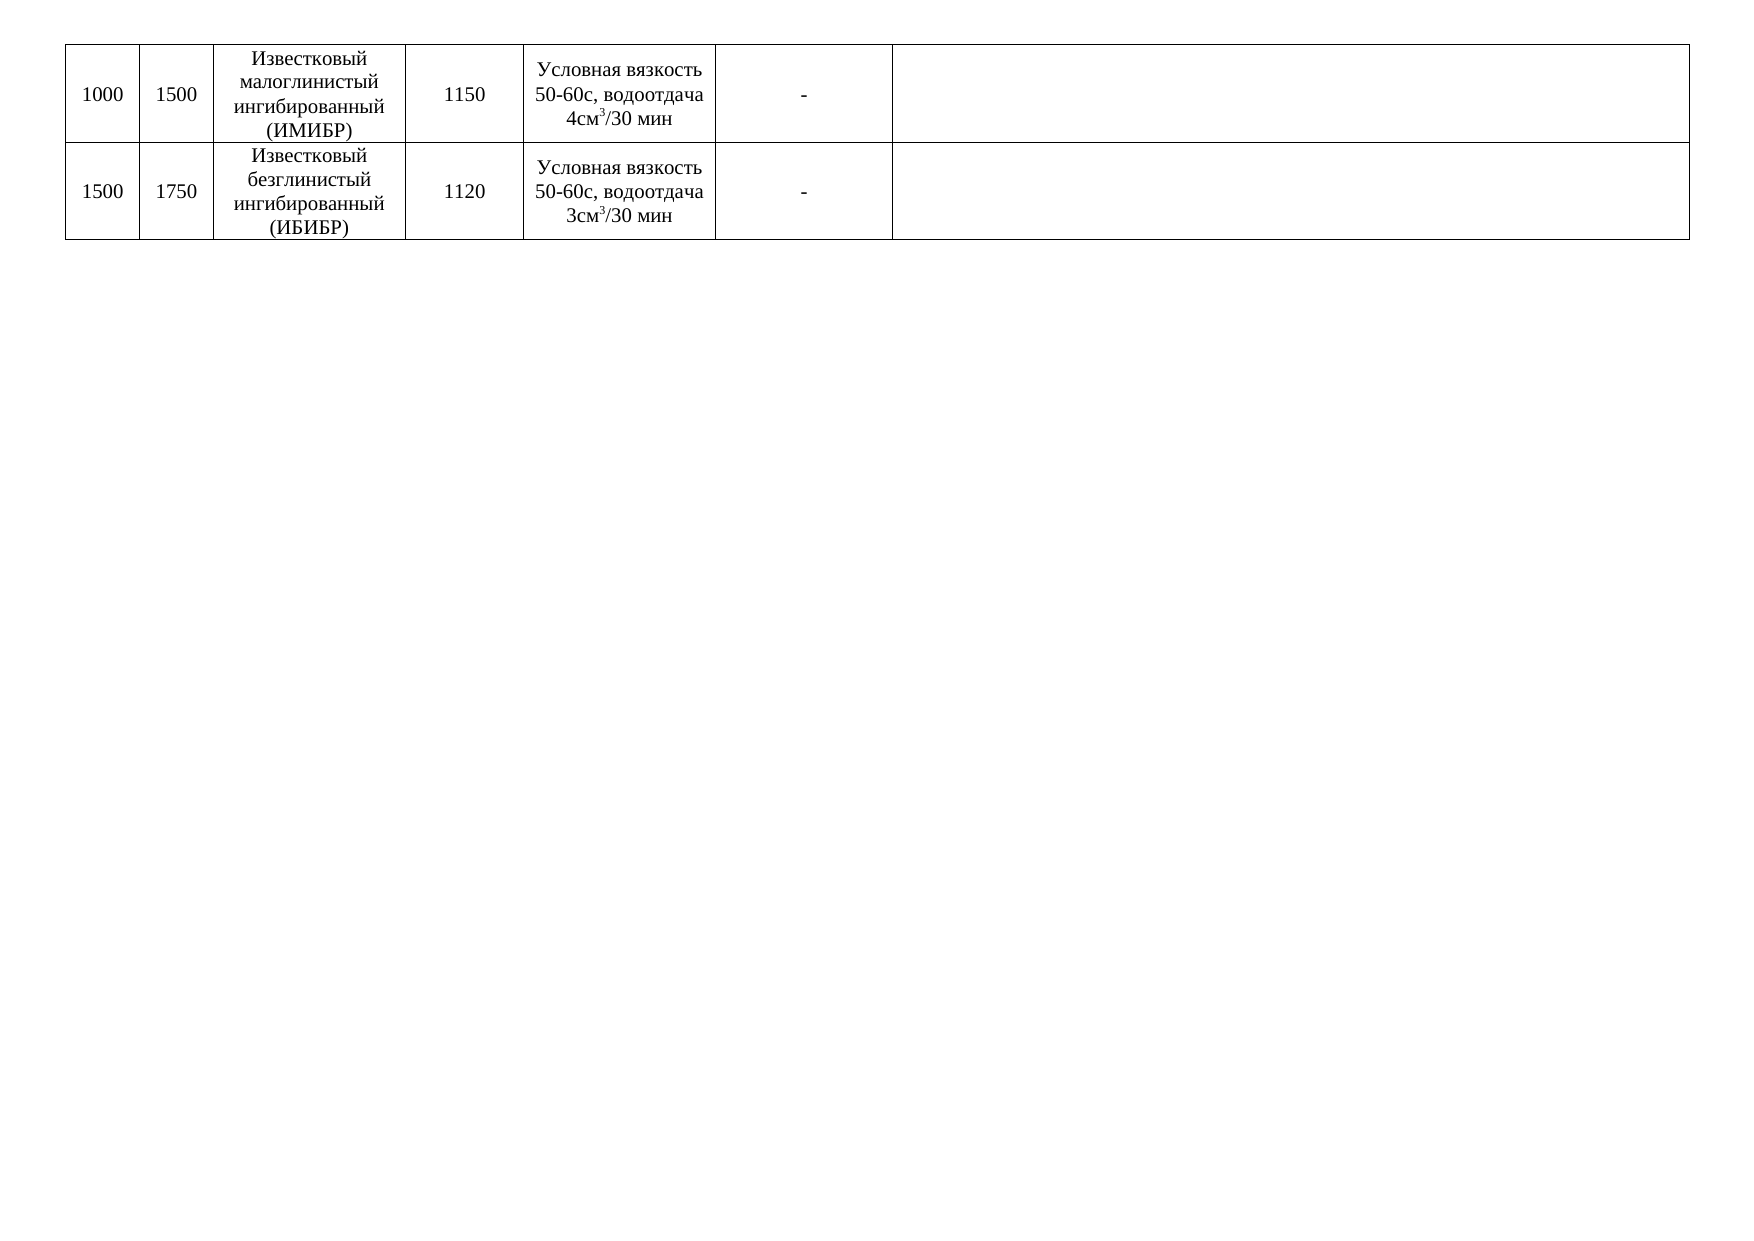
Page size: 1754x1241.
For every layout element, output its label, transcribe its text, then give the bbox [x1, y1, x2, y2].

table_cell 1500 [140, 45, 213, 142]
table_cell 1150 [406, 45, 523, 142]
table_cell 1750 [140, 143, 213, 239]
table_cell 1000 [66, 45, 139, 142]
table_cell 1120 [406, 143, 523, 239]
table_cell Известковый безглинистый ингибированный (ИБИБР) [214, 143, 405, 239]
table_cell [893, 143, 1689, 239]
table_cell Условная вязкость 50-60с, водоотдача 3см3/30 мин [524, 143, 715, 239]
table_cell 1500 [66, 143, 139, 239]
table_cell - [716, 143, 892, 239]
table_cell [524, 45, 715, 142]
table_cell - [716, 45, 892, 142]
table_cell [214, 45, 405, 142]
